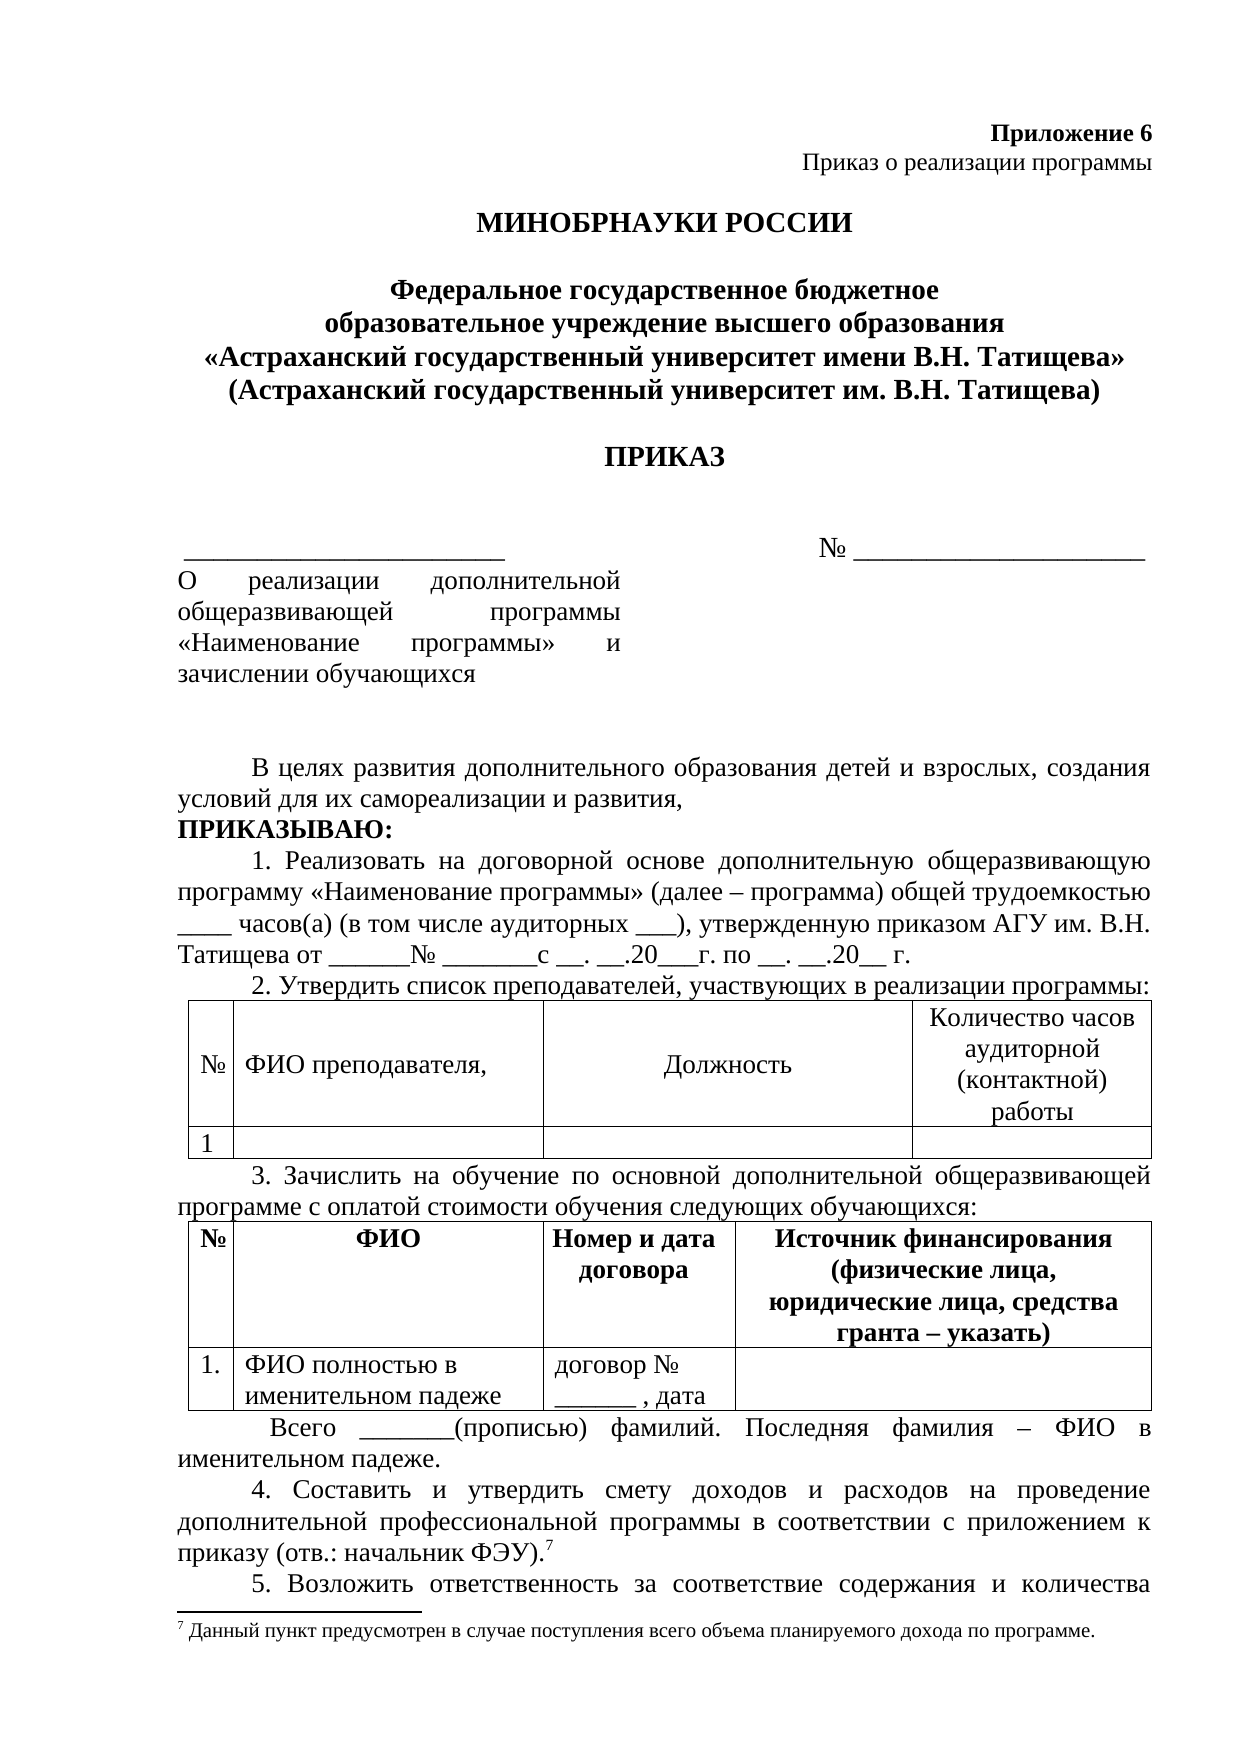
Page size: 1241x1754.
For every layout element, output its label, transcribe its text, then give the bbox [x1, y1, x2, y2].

table_cell [736, 1348, 1151, 1410]
table_header ФИО преподавателя, [234, 1001, 543, 1126]
table_cell 1 [189, 1127, 233, 1158]
table_header Источник финансирования (физические лица, юридические лица, средства гранта – указать) [736, 1222, 1151, 1347]
text Приказ о реализации программы [177, 147, 1152, 176]
table_header Количество часов аудиторной (контактной) работы [913, 1001, 1151, 1126]
text ПРИКАЗЫВАЮ: [177, 813, 1152, 844]
text 1. Реализовать на договорной основе дополнительную общеразвивающую программу «Наименование программы» (далее – программа) общей трудоемкостью ____ часов(а) (в том числе аудиторных ___), утвержденную приказом АГУ им. В.Н. Татищева от ______№ _______с __. __.20___г. по __. __.20__ г. [177, 844, 1152, 969]
table_cell [234, 1127, 543, 1158]
text Всего _______(прописью) фамилий. Последняя фамилия – ФИО в именительном падеже. [177, 1411, 1152, 1473]
table_header № [189, 1001, 233, 1126]
text Приложение 6 [177, 118, 1152, 147]
text 4. Составить и утвердить смету доходов и расходов на проведение дополнительной профессиональной программы в соответствии с приложением к приказу (отв.: начальник ФЭУ). [177, 1473, 1152, 1567]
text ПРИКАЗ [177, 439, 1152, 473]
table_cell [544, 1127, 912, 1158]
table_cell [913, 1127, 1151, 1158]
table_cell договор № ______ , дата [544, 1348, 735, 1410]
table_header Номер и дата договора [544, 1222, 735, 1347]
text Федеральное государственное бюджетное [177, 272, 1152, 305]
table_cell ФИО полностью в именительном падеже [234, 1348, 543, 1410]
table_header ФИО [234, 1222, 543, 1347]
text 2. Утвердить список преподавателей, участвующих в реализации программы: [177, 969, 1152, 1000]
table_header Должность [544, 1001, 912, 1126]
text (Астраханский государственный университет им. В.Н. Татищева) [177, 372, 1152, 406]
table_cell 1. [189, 1348, 233, 1410]
table_header № [189, 1222, 233, 1347]
text 3. Зачислить на обучение по основной дополнительной общеразвивающей программе с оплатой стоимости обучения следующих обучающихся: [177, 1159, 1152, 1221]
text О реализации дополнительной общеразвивающей программы «Наименование программы» и зачислении обучающихся [177, 564, 621, 689]
text ______________________ № ____________________ [177, 531, 1152, 564]
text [177, 1567, 1152, 1598]
text МИНОБРНАУКИ РОССИИ [177, 205, 1152, 238]
text В целях развития дополнительного образования детей и взрослых, создания условий для их самореализации и развития, [177, 751, 1152, 813]
text образовательное учреждение высшего образования [177, 305, 1152, 339]
text «Астраханский государственный университет имени В.Н. Татищева» [177, 339, 1152, 372]
